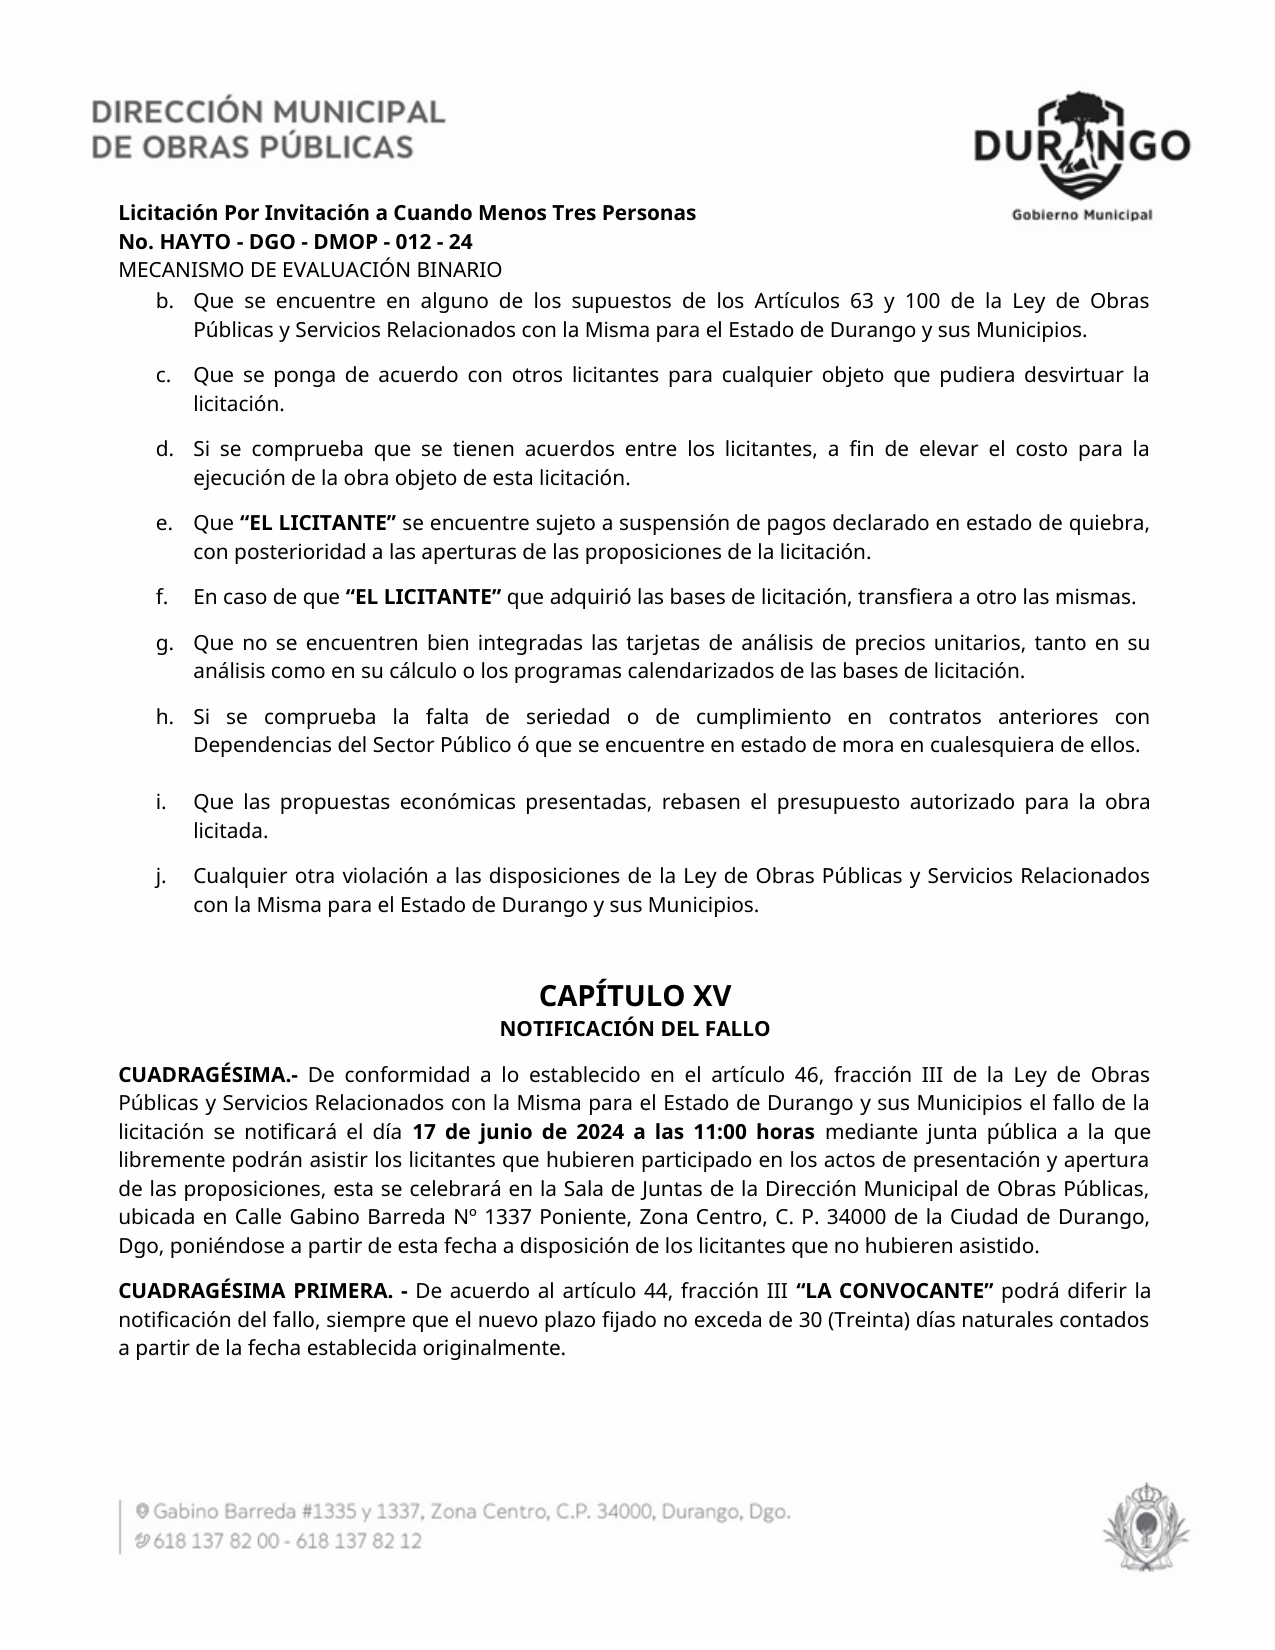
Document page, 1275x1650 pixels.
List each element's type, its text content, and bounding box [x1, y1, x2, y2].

list Que “EL LICITANTE” se encuentre sujeto a suspensión de pagos declarado en estado de quiebra, con posterioridad a las aperturas de las proposiciones de la licitación. [156, 508, 1152, 565]
list CUADRAGÉSIMA PRIMERA. - De acuerdo al artículo 44, fracción III “LA CONVOCANTE” podrá diferir la notificación del fallo, siempre que el nuevo plazo fijado no exceda de 30 (Treinta) días naturales contados a partir de la fecha establecida originalmente. [118, 1276, 1152, 1362]
text NOTIFICACIÓN DEL FALLO [118, 1014, 1152, 1043]
list Si se comprueba que se tienen acuerdos entre los licitantes, a fin de elevar el costo para la ejecución de la obra objeto de esta licitación. [156, 434, 1152, 491]
list En caso de que “EL LICITANTE” que adquirió las bases de licitación, transfiera a otro las mismas. [156, 582, 1152, 611]
list Que se encuentre en alguno de los supuestos de los Artículos 63 y 100 de la Ley de Obras Públicas y Servicios Relacionados con la Misma para el Estado de Durango y sus Municipios. [156, 287, 1152, 343]
picture [7, 5, 1269, 1635]
list Que no se encuentren bien integradas las tarjetas de análisis de precios unitarios, tanto en su análisis como en su cálculo o los programas calendarizados de las bases de licitación. [156, 628, 1152, 685]
list Si se comprueba la falta de seriedad o de cumplimiento en contratos anteriores con Dependencias del Sector Público ó que se encuentre en estado de mora en cualesquiera de ellos. [156, 702, 1152, 759]
list Cualquier otra violación a las disposiciones de la Ley de Obras Públicas y Servicios Relacionados con la Misma para el Estado de Durango y sus Municipios. [156, 861, 1152, 918]
list Que las propuestas económicas presentadas, rebasen el presupuesto autorizado para la obra licitada. [156, 787, 1152, 844]
list Que se ponga de acuerdo con otros licitantes para cualquier objeto que pudiera desvirtuar la licitación. [156, 361, 1152, 417]
text CAPÍTULO XV [118, 975, 1152, 1014]
text CUADRAGÉSIMA.- De conformidad a lo establecido en el artículo 46, fracción III de la Ley de Obras Públicas y Servicios Relacionados con la Misma para el Estado de Durango y sus Municipios el fallo de la licitación se notificará el día 17 de junio de 2024 a las 11:00 horas mediante junta pública a la que libremente podrán asistir los licitantes que hubieren participado en los actos de presentación y apertura de las proposiciones, esta se celebrará en la Sala de Juntas de la Dirección Municipal de Obras Públicas, ubicada en Calle Gabino Barreda Nº 1337 Poniente, Zona Centro, C. P. 34000 de la Ciudad de Durango, Dgo, poniéndose a partir de esta fecha a disposición de los licitantes que no hubieren asistido. [118, 1060, 1152, 1259]
